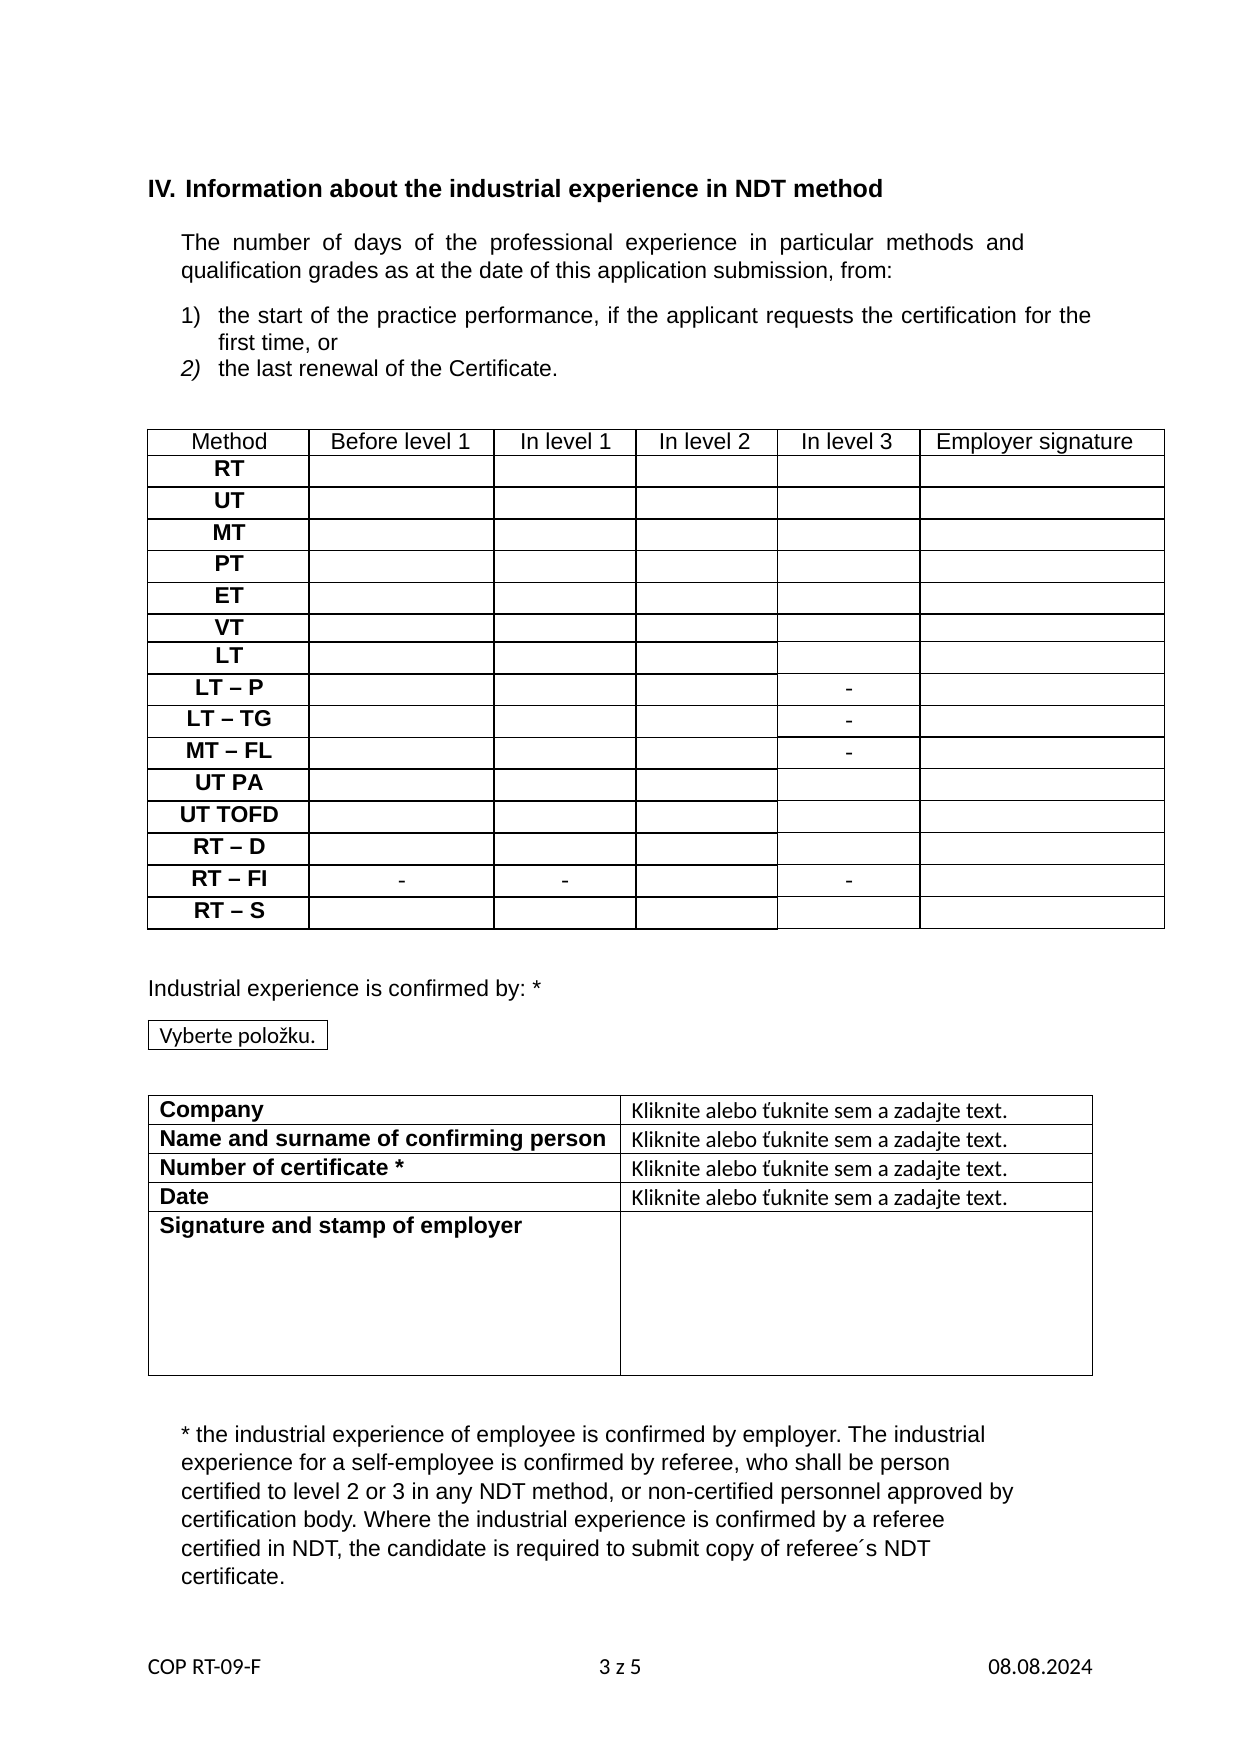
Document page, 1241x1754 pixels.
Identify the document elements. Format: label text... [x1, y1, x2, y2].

table_cell [310, 834, 493, 864]
table_cell [921, 865, 1164, 896]
table_cell [310, 675, 493, 704]
table_cell [637, 802, 777, 832]
text Industrial experience is confirmed by: * [148, 975, 1093, 1001]
table_cell [637, 706, 777, 736]
table_cell [637, 738, 777, 768]
table_cell [310, 615, 493, 641]
table_header In level 1 [495, 430, 635, 454]
table_cell [310, 583, 493, 613]
table_cell [495, 706, 635, 736]
table_cell [921, 706, 1164, 736]
table_cell [495, 834, 635, 864]
table_cell [921, 833, 1164, 864]
table_cell - [495, 866, 635, 896]
list Information about the industrial experience in NDT method [148, 174, 1093, 203]
table_cell [637, 583, 777, 613]
table_cell ET [148, 583, 308, 613]
table_cell [921, 583, 1164, 613]
table_cell [637, 551, 777, 581]
table_cell [495, 583, 635, 613]
table_cell MT – FL [148, 738, 308, 768]
table_cell [778, 642, 919, 673]
table_cell [310, 643, 493, 673]
table_cell - [310, 866, 493, 896]
table_cell [495, 802, 635, 832]
table_cell [921, 488, 1164, 518]
table_cell [921, 456, 1164, 486]
table_cell [310, 738, 493, 768]
table_cell [921, 769, 1164, 800]
table_cell [495, 551, 635, 581]
table_cell Signature and stamp of employer [149, 1212, 620, 1375]
text * the industrial experience of employee is confirmed by employer. The industrial experience for a self-employee is confirmed by referee, who shall be person certified to level 2 or 3 in any NDT method, or non-certified personnel approved by certification body. Where the industrial experience is confirmed by a referee certified in NDT, the candidate is required to submit copy of referee´s NDT certificate. [181, 1421, 1025, 1589]
table_cell [778, 456, 919, 486]
table_cell [637, 898, 777, 928]
table_cell [621, 1212, 1092, 1375]
table_cell RT [148, 456, 308, 486]
table_cell [495, 898, 635, 928]
table_cell [495, 643, 635, 673]
table_cell LT – P [148, 675, 308, 704]
table_cell [310, 456, 493, 486]
table_cell [637, 866, 777, 896]
table_cell [495, 615, 635, 641]
table_cell [310, 898, 493, 928]
table_cell [778, 551, 919, 581]
table_cell LT [148, 643, 308, 673]
list the start of the practice performance, if the applicant requests the certification for the first time, or [181, 302, 1093, 355]
table_cell [310, 802, 493, 832]
table_cell Number of certificate * [149, 1154, 620, 1182]
table_cell [637, 456, 777, 486]
table_cell [778, 897, 919, 928]
table_cell [495, 770, 635, 800]
text The number of days of the professional experience in particular methods and qualification grades as at the date of this application submission, from: [181, 229, 1025, 284]
table_cell [921, 674, 1164, 704]
table_cell [637, 520, 777, 550]
table_cell [778, 488, 919, 518]
table_cell [495, 738, 635, 768]
table_cell [921, 801, 1164, 832]
table_cell PT [148, 551, 308, 581]
table_header Employer signature [921, 430, 1164, 454]
table_cell [495, 675, 635, 704]
table_cell [310, 706, 493, 736]
table_cell [778, 583, 919, 613]
table_cell - [778, 674, 919, 704]
table_cell [637, 834, 777, 864]
table_cell RT – S [148, 898, 308, 928]
table_cell Date [149, 1183, 620, 1211]
table_cell [778, 801, 919, 832]
table_cell [637, 615, 777, 641]
table_cell [310, 520, 493, 550]
table_header In level 2 [637, 430, 777, 454]
table_cell [637, 675, 777, 704]
table_cell LT – TG [148, 706, 308, 736]
table_cell - [778, 738, 919, 768]
table_cell UT PA [148, 770, 308, 800]
table_cell [921, 551, 1164, 581]
table_header Before level 1 [310, 430, 493, 454]
table_cell [310, 770, 493, 800]
list the last renewal of the Certificate. [181, 355, 1093, 382]
table_cell [637, 488, 777, 518]
table_cell RT – D [148, 834, 308, 864]
table_header Company [149, 1096, 620, 1124]
table_cell [921, 520, 1164, 550]
table_header In level 3 [778, 430, 919, 454]
table_cell - [778, 706, 919, 736]
table_cell [495, 520, 635, 550]
table_cell [637, 770, 777, 800]
table_cell [310, 488, 493, 518]
table_cell [921, 738, 1164, 768]
table_cell [778, 769, 919, 800]
table_cell MT [148, 520, 308, 550]
table_cell UT [148, 488, 308, 518]
table_cell [921, 615, 1164, 641]
table_cell [778, 520, 919, 550]
table_cell [778, 833, 919, 864]
table_cell Name and surname of confirming person [149, 1125, 620, 1153]
table_cell [310, 551, 493, 581]
table_cell [495, 456, 635, 486]
table_header Method [148, 430, 308, 454]
table_cell RT – FI [148, 866, 308, 896]
table_cell - [778, 865, 919, 896]
table_cell UT TOFD [148, 802, 308, 832]
table_cell [921, 897, 1164, 928]
table_cell VT [148, 615, 308, 641]
table_cell [495, 488, 635, 518]
table_cell [637, 643, 777, 673]
table_cell [921, 642, 1164, 673]
table_cell [778, 615, 919, 641]
